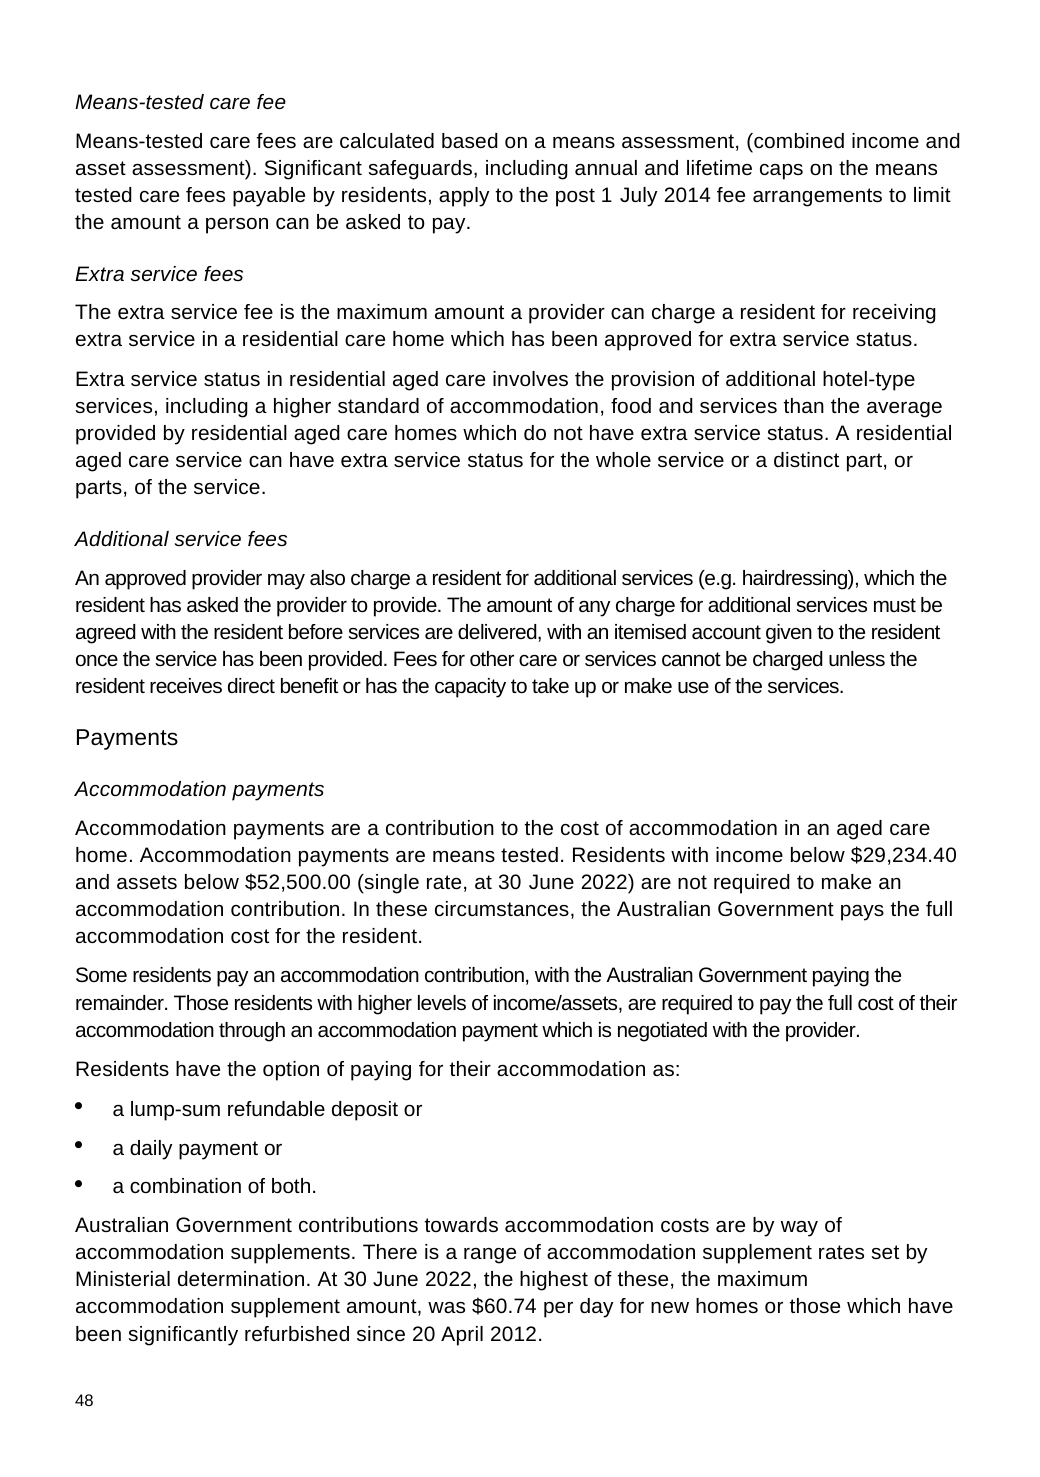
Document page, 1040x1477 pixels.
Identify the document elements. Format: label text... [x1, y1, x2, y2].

text The extra service fee is the maximum amount a provider can charge a resident for receiving extra service in a residential care home which has been approved for extra service status. [75, 297, 964, 351]
text a lump-sum refundable deposit or [75, 1093, 964, 1121]
text Some residents pay an accommodation contribution, with the Australian Government paying the remainder. Those residents with higher levels of income/assets, are required to pay the full cost of their accommodation through an accommodation payment which is negotiated with the provider. [75, 960, 964, 1041]
text Residents have the option of paying for their accommodation as: [75, 1054, 964, 1081]
text a combination of both. [75, 1171, 964, 1198]
subtitle Accommodation payments [75, 773, 964, 800]
subtitle Means-tested care fee [75, 87, 964, 114]
subtitle Extra service fees [75, 258, 964, 285]
text Means-tested care fees are calculated based on a means assessment, (combined income and asset assessment). Significant safeguards, including annual and lifetime caps on the means tested care fees payable by residents, apply to the post 1 July 2014 fee arrangements to limit the amount a person can be asked to pay. [75, 126, 964, 234]
subtitle Additional service fees [75, 523, 964, 551]
text Extra service status in residential aged care involves the provision of additional hotel-type services, including a higher standard of accommodation, food and services than the average provided by residential aged care homes which do not have extra service status. A residential aged care service can have extra service status for the whole service or a distinct part, or parts, of the service. [75, 364, 964, 499]
text Australian Government contributions towards accommodation costs are by way of accommodation supplements. There is a range of accommodation supplement rates set by Ministerial determination. At 30 June 2022, the highest of these, the maximum accommodation supplement amount, was $60.74 per day for new homes or those which have been significantly refurbished since 20 April 2012. [75, 1210, 964, 1345]
text Payments [75, 723, 964, 750]
text Accommodation payments are a contribution to the cost of accommodation in an aged care home. Accommodation payments are means tested. Residents with income below $29,234.40 and assets below $52,500.00 (single rate, at 30 June 2022) are not required to make an accommodation contribution. In these circumstances, the Australian Government pays the full accommodation cost for the resident. [75, 812, 964, 948]
text a daily payment or [75, 1132, 964, 1159]
text An approved provider may also charge a resident for additional services (e.g. hairdressing), which the resident has asked the provider to provide. The amount of any charge for additional services must be agreed with the resident before services are delivered, with an itemised account given to the resident once the service has been provided. Fees for other care or services cannot be charged unless the resident receives direct benefit or has the capacity to take up or make use of the services. [75, 562, 964, 698]
